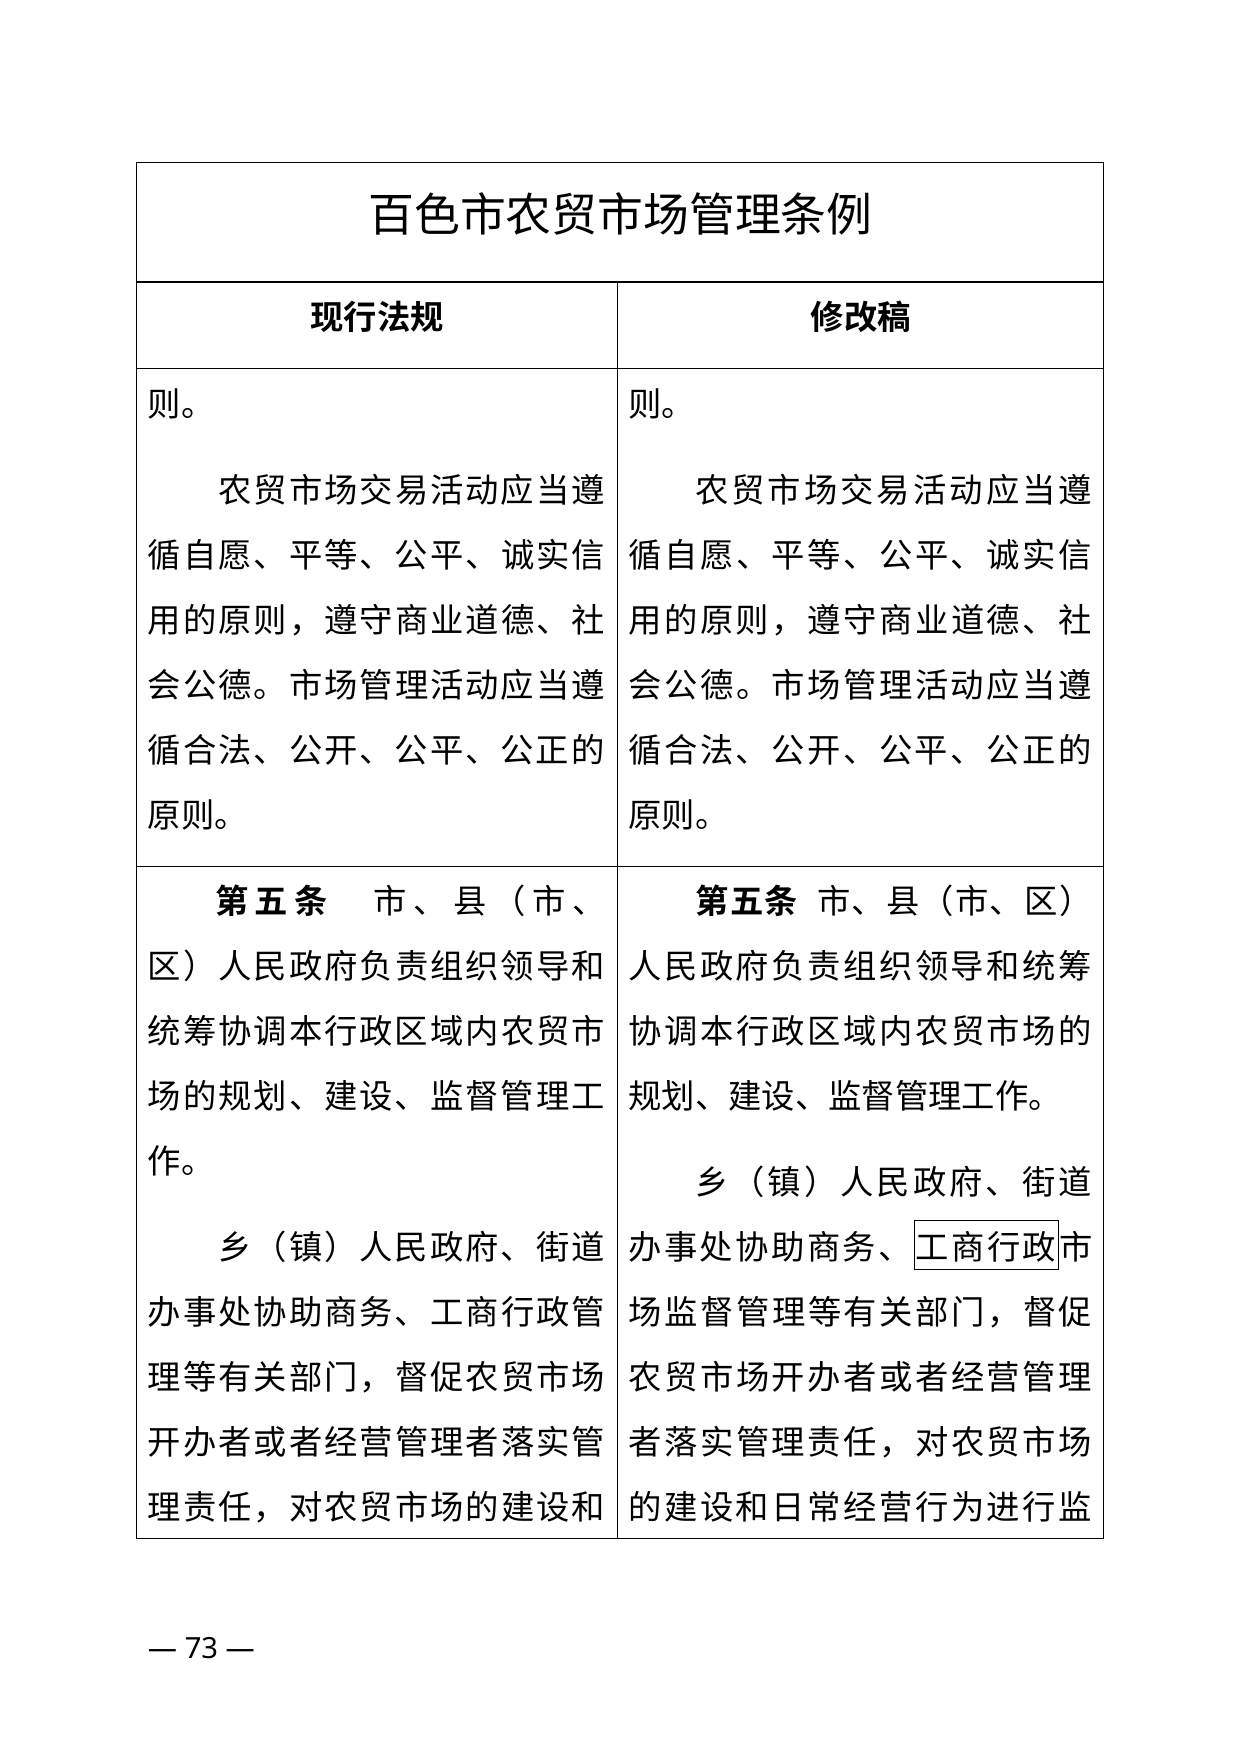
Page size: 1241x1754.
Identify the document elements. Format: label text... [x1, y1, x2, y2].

table_cell 修改稿 [618, 283, 1103, 368]
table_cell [137, 867, 617, 1538]
table_header 百色市农贸市场管理条例 [137, 163, 1103, 281]
table_cell 现行法规 [137, 283, 617, 368]
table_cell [137, 369, 617, 866]
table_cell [618, 867, 1103, 1538]
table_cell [618, 369, 1103, 866]
